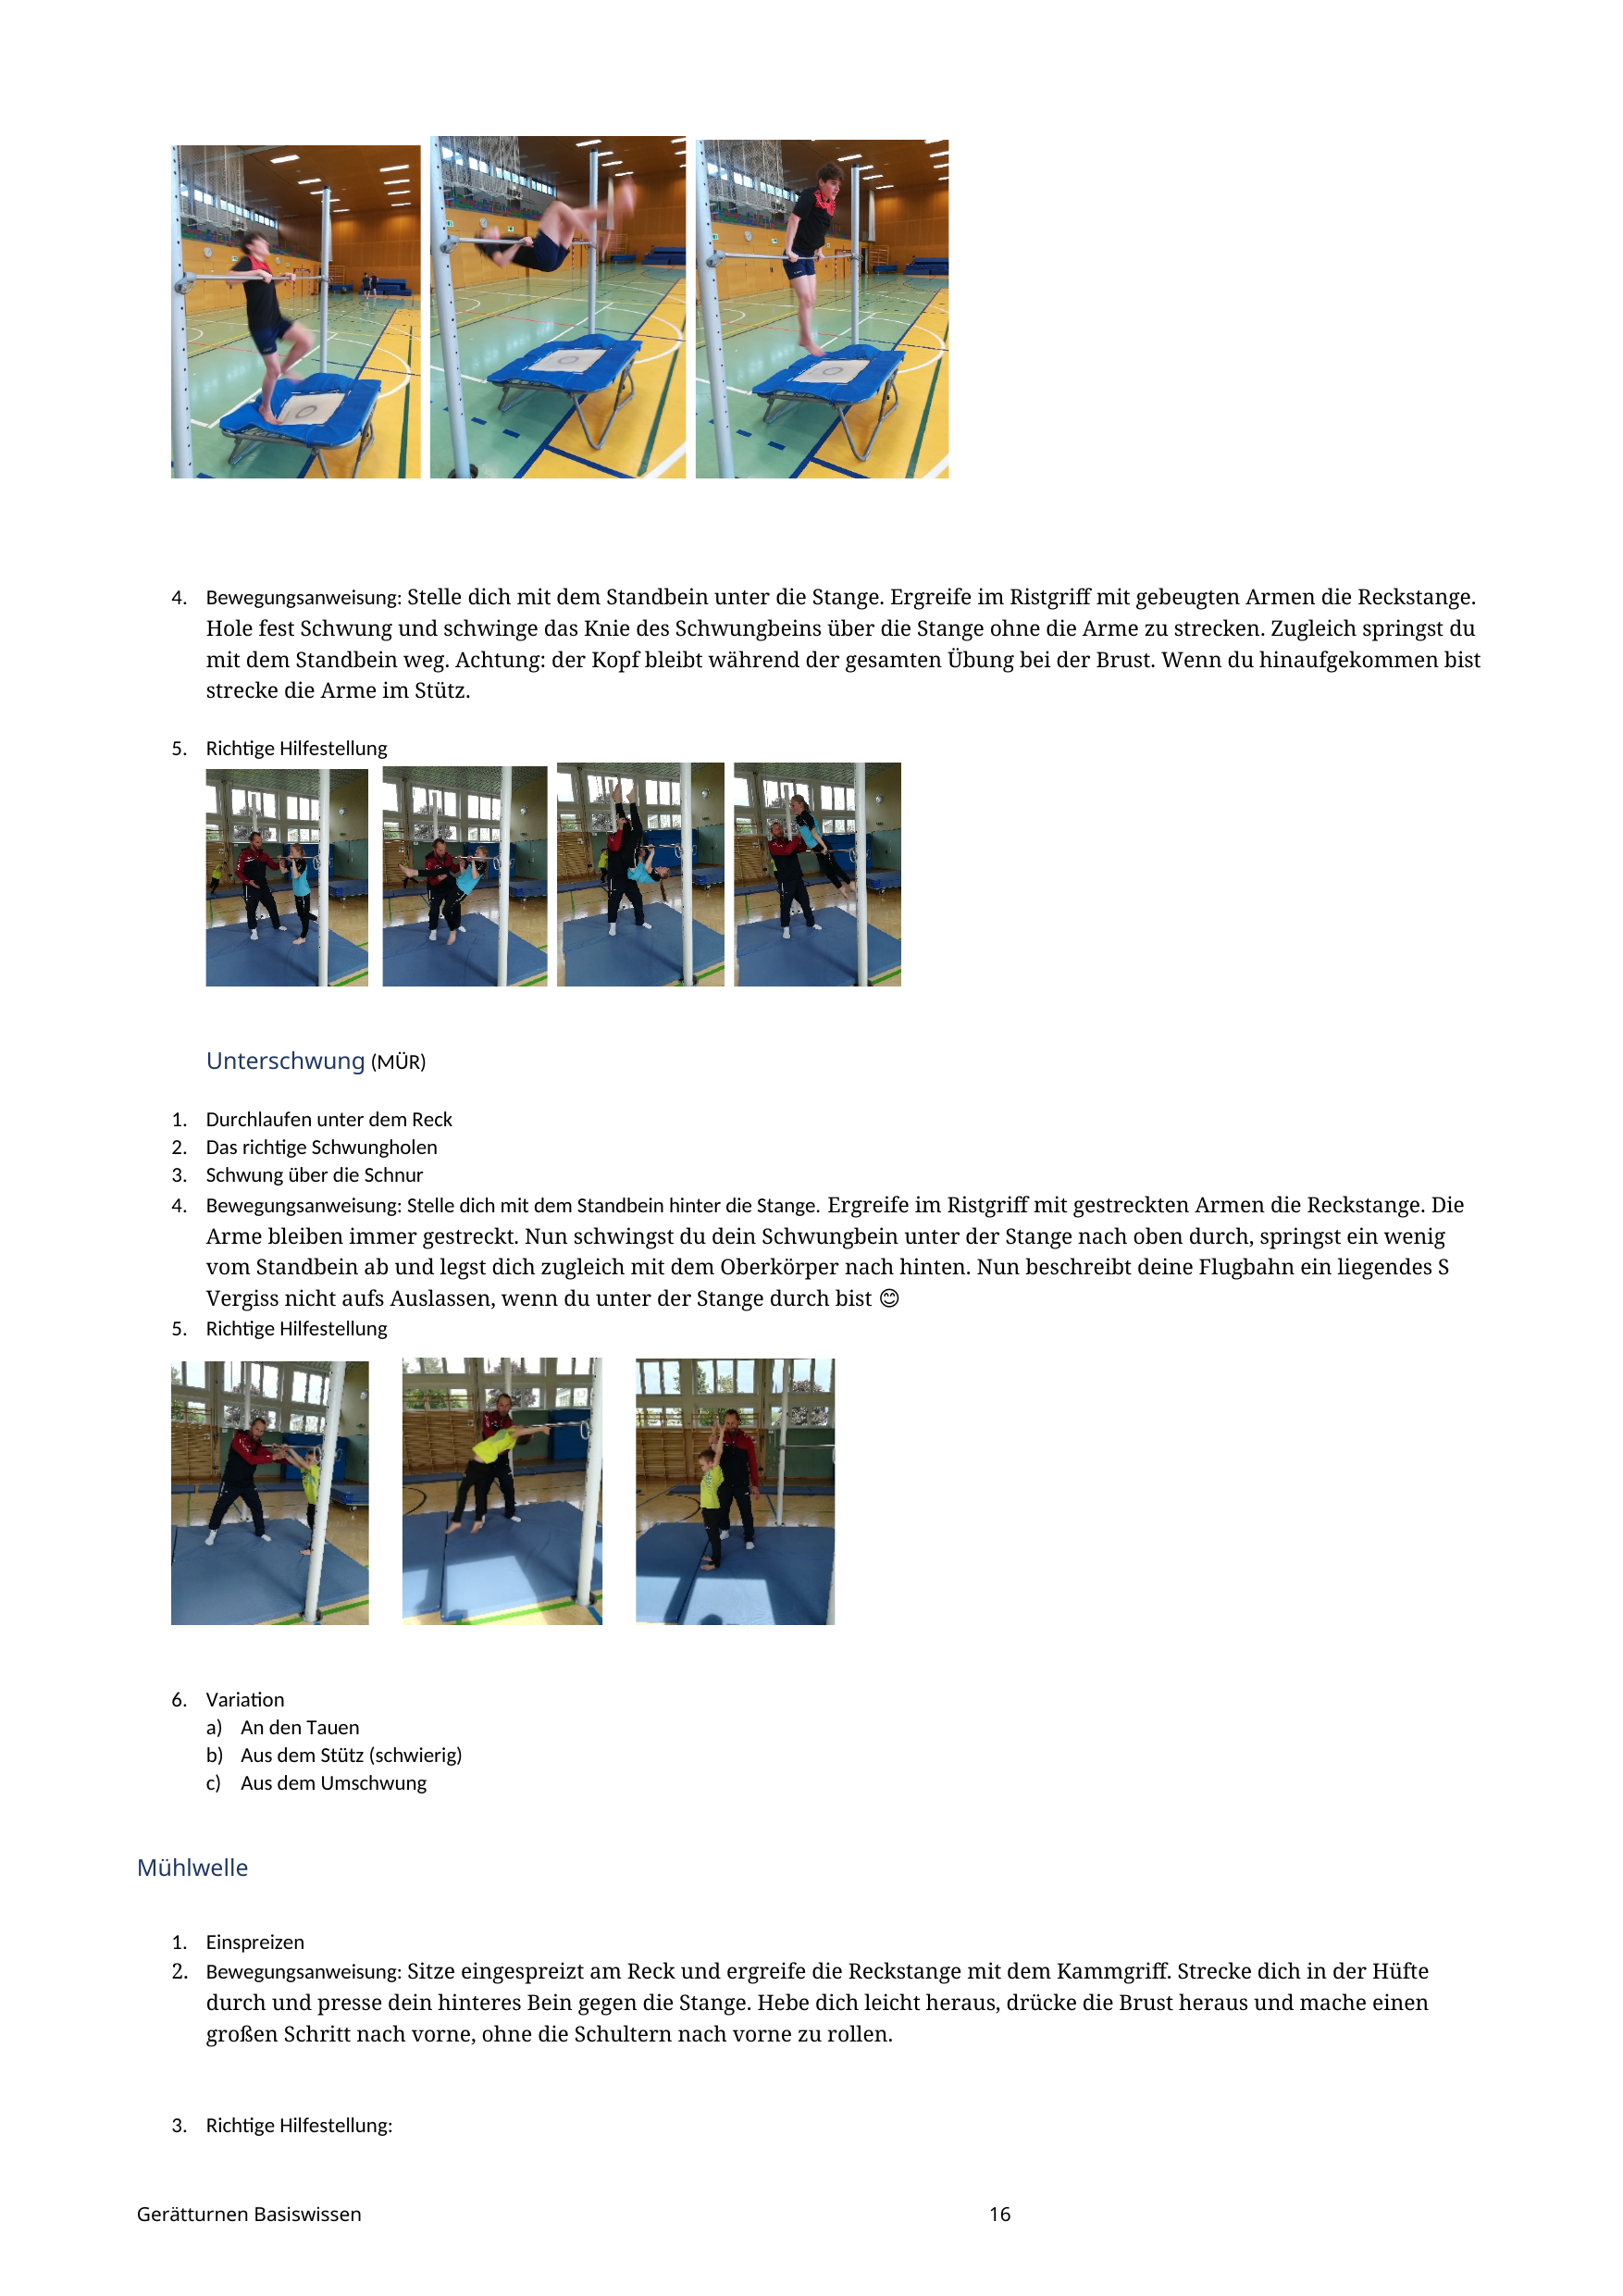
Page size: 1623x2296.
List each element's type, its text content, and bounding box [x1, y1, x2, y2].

list Das richtige Schwungholen [171, 1134, 1486, 1160]
picture [205, 769, 368, 987]
picture [695, 140, 949, 478]
list Aus dem Stütz (schwierig) [206, 1742, 1486, 1768]
list Bewegungsanweisung: Stelle dich mit dem Standbein hinter die Stange. Ergreife im Ristgriff mit gestreckten Armen die Reckstange. Die Arme bleiben immer gestreckt. Nun schwingst du dein Schwungbein unter der Stange nach oben durch, springst ein wenig vom Standbein ab und legst dich zugleich mit dem Oberkörper nach hinten. Nun beschreibt deine Flugbahn ein liegendes S Vergiss nicht aufs Auslassen, wenn du unter der Stange durch bist 😊 [171, 1190, 1486, 1312]
list Schwung über die Schnur [171, 1162, 1486, 1188]
list Durchlaufen unter dem Reck [171, 1106, 1486, 1132]
list Bewegungsanweisung: Stelle dich mit dem Standbein unter die Stange. Ergreife im Ristgriff mit gebeugten Armen die Reckstange. Hole fest Schwung und schwinge das Knie des Schwungbeins über die Stange ohne die Arme zu strecken. Zugleich springst du mit dem Standbein weg. Achtung: der Kopf bleibt während der gesamten Übung bei der Brust. Wenn du hinaufgekommen bist strecke die Arme im Stütz. [171, 582, 1486, 704]
picture [557, 763, 725, 987]
picture [171, 145, 421, 478]
list An den Tauen [206, 1714, 1486, 1740]
picture [382, 766, 548, 987]
list Einspreizen [171, 1929, 1486, 1955]
list Bewegungsanweisung: Sitze eingespreizt am Reck und ergreife die Reckstange mit dem Kammgriff. Strecke dich in der Hüfte durch und presse dein hinteres Bein gegen die Stange. Hebe dich leicht heraus, drücke die Brust heraus und mache einen großen Schritt nach vorne, ohne die Schultern nach vorne zu rollen. [171, 1956, 1486, 2048]
list Aus dem Umschwung [206, 1769, 1486, 1795]
picture [734, 763, 901, 987]
list Unterschwung (MÜR) [206, 1044, 1486, 1075]
picture [171, 1361, 369, 1625]
subtitle Mühlwelle [137, 1851, 1486, 1882]
list Variation [171, 1686, 1486, 1712]
list Richtige Hilfestellung: [171, 2112, 1486, 2138]
picture [402, 1358, 603, 1625]
list Richtige Hilfestellung [171, 1315, 1486, 1341]
list Richtige Hilfestellung [171, 735, 1486, 761]
picture [636, 1359, 836, 1625]
picture [429, 136, 687, 478]
